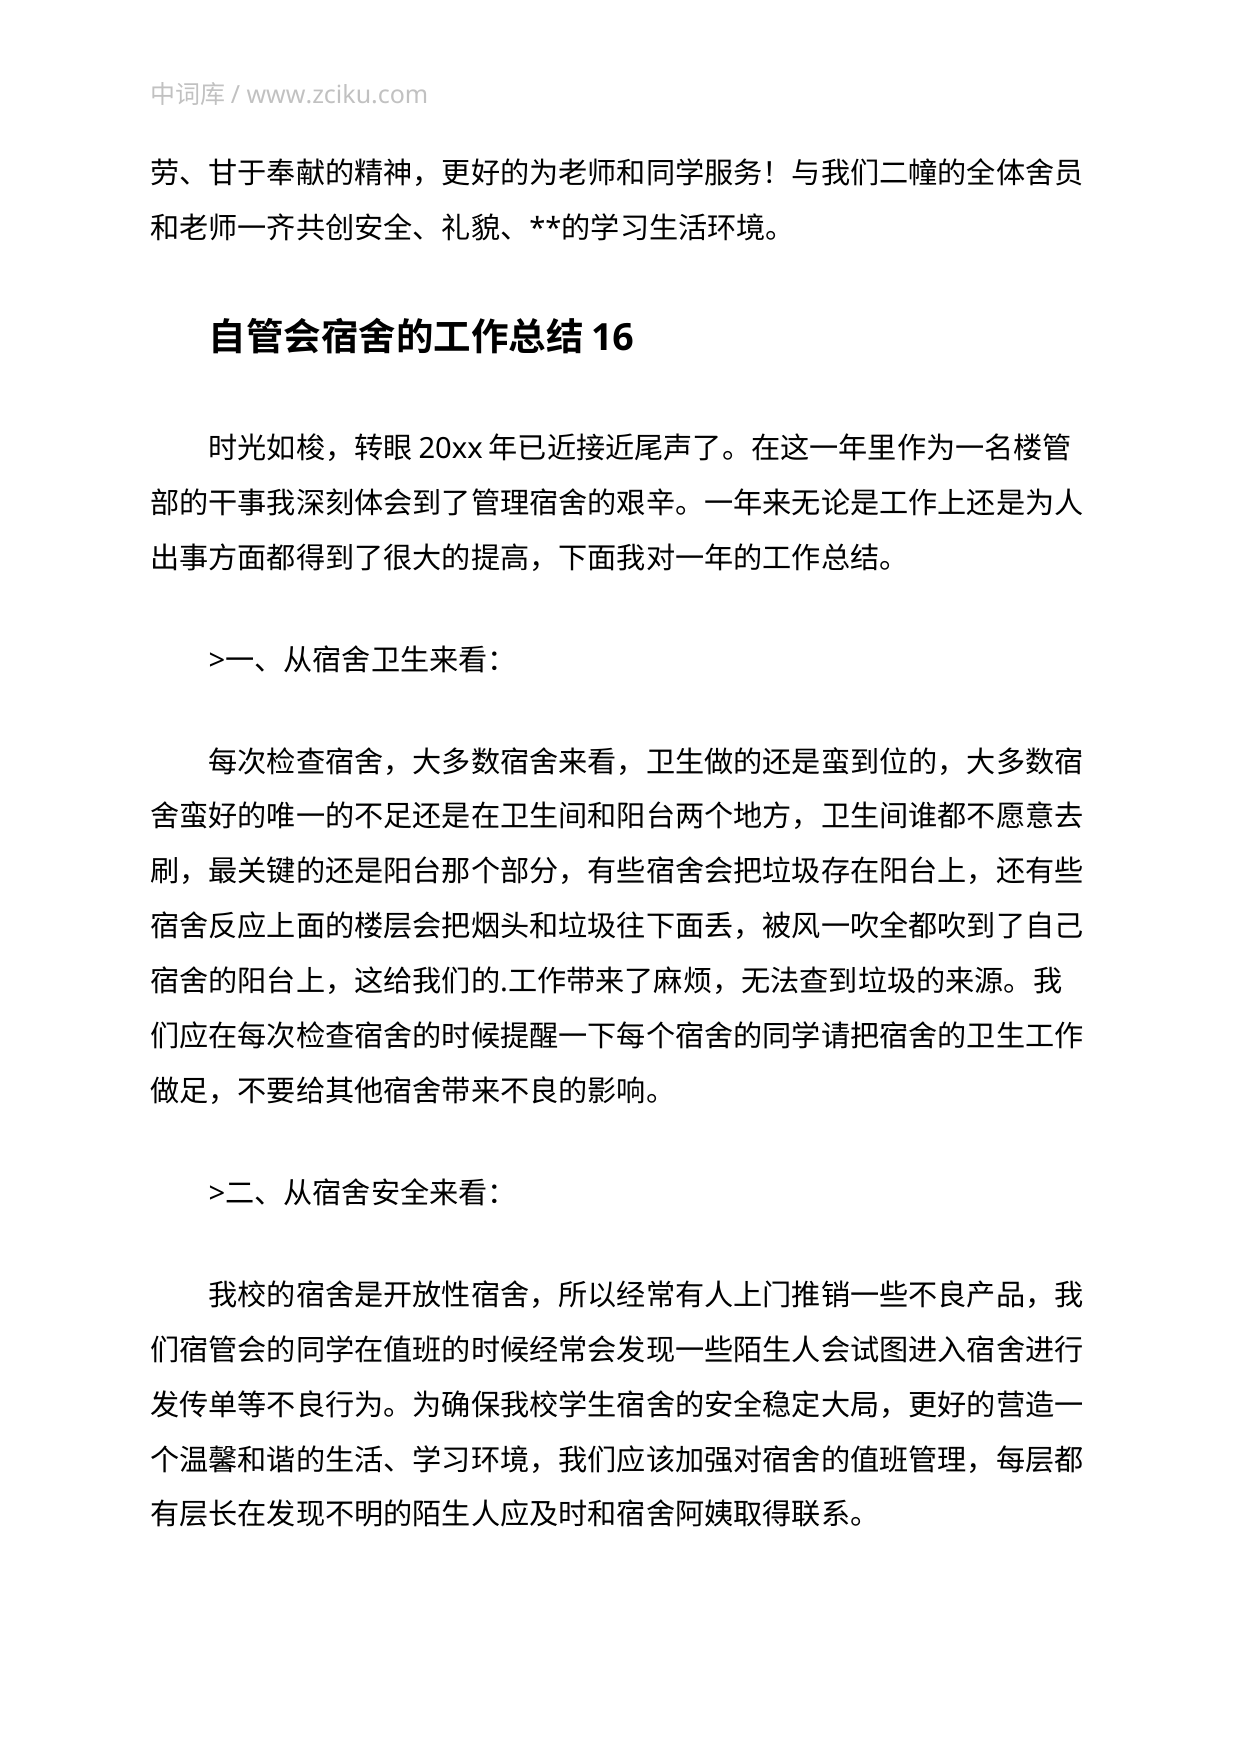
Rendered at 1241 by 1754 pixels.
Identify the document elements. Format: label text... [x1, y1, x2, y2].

text >一、从宿舍卫生来看： [150, 636, 1090, 678]
text 自管会宿舍的工作总结16 [150, 307, 1090, 361]
text 时光如梭，转眼20xx年已近接近尾声了。在这一年里作为一名楼管部的干事我深刻体会到了管理宿舍的艰辛。一年来无论是工作上还是为人出事方面都得到了很大的提高，下面我对一年的工作总结。 [150, 424, 1090, 577]
text 我校的宿舍是开放性宿舍，所以经常有人上门推销一些不良产品，我们宿管会的同学在值班的时候经常会发现一些陌生人会试图进入宿舍进行发传单等不良行为。为确保我校学生宿舍的安全稳定大局，更好的营造一个温馨和谐的生活、学习环境，我们应该加强对宿舍的值班管理，每层都有层长在发现不明的陌生人应及时和宿舍阿姨取得联系。 [150, 1271, 1090, 1533]
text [150, 150, 1090, 247]
text >二、从宿舍安全来看： [150, 1169, 1090, 1212]
text 每次检查宿舍，大多数宿舍来看，卫生做的还是蛮到位的，大多数宿舍蛮好的唯一的不足还是在卫生间和阳台两个地方，卫生间谁都不愿意去刷，最关键的还是阳台那个部分，有些宿舍会把垃圾存在阳台上，还有些宿舍反应上面的楼层会把烟头和垃圾往下面丢，被风一吹全都吹到了自己宿舍的阳台上，这给我们的.工作带来了麻烦，无法查到垃圾的来源。我们应在每次检查宿舍的时候提醒一下每个宿舍的同学请把宿舍的卫生工作做足，不要给其他宿舍带来不良的影响。 [150, 738, 1090, 1110]
